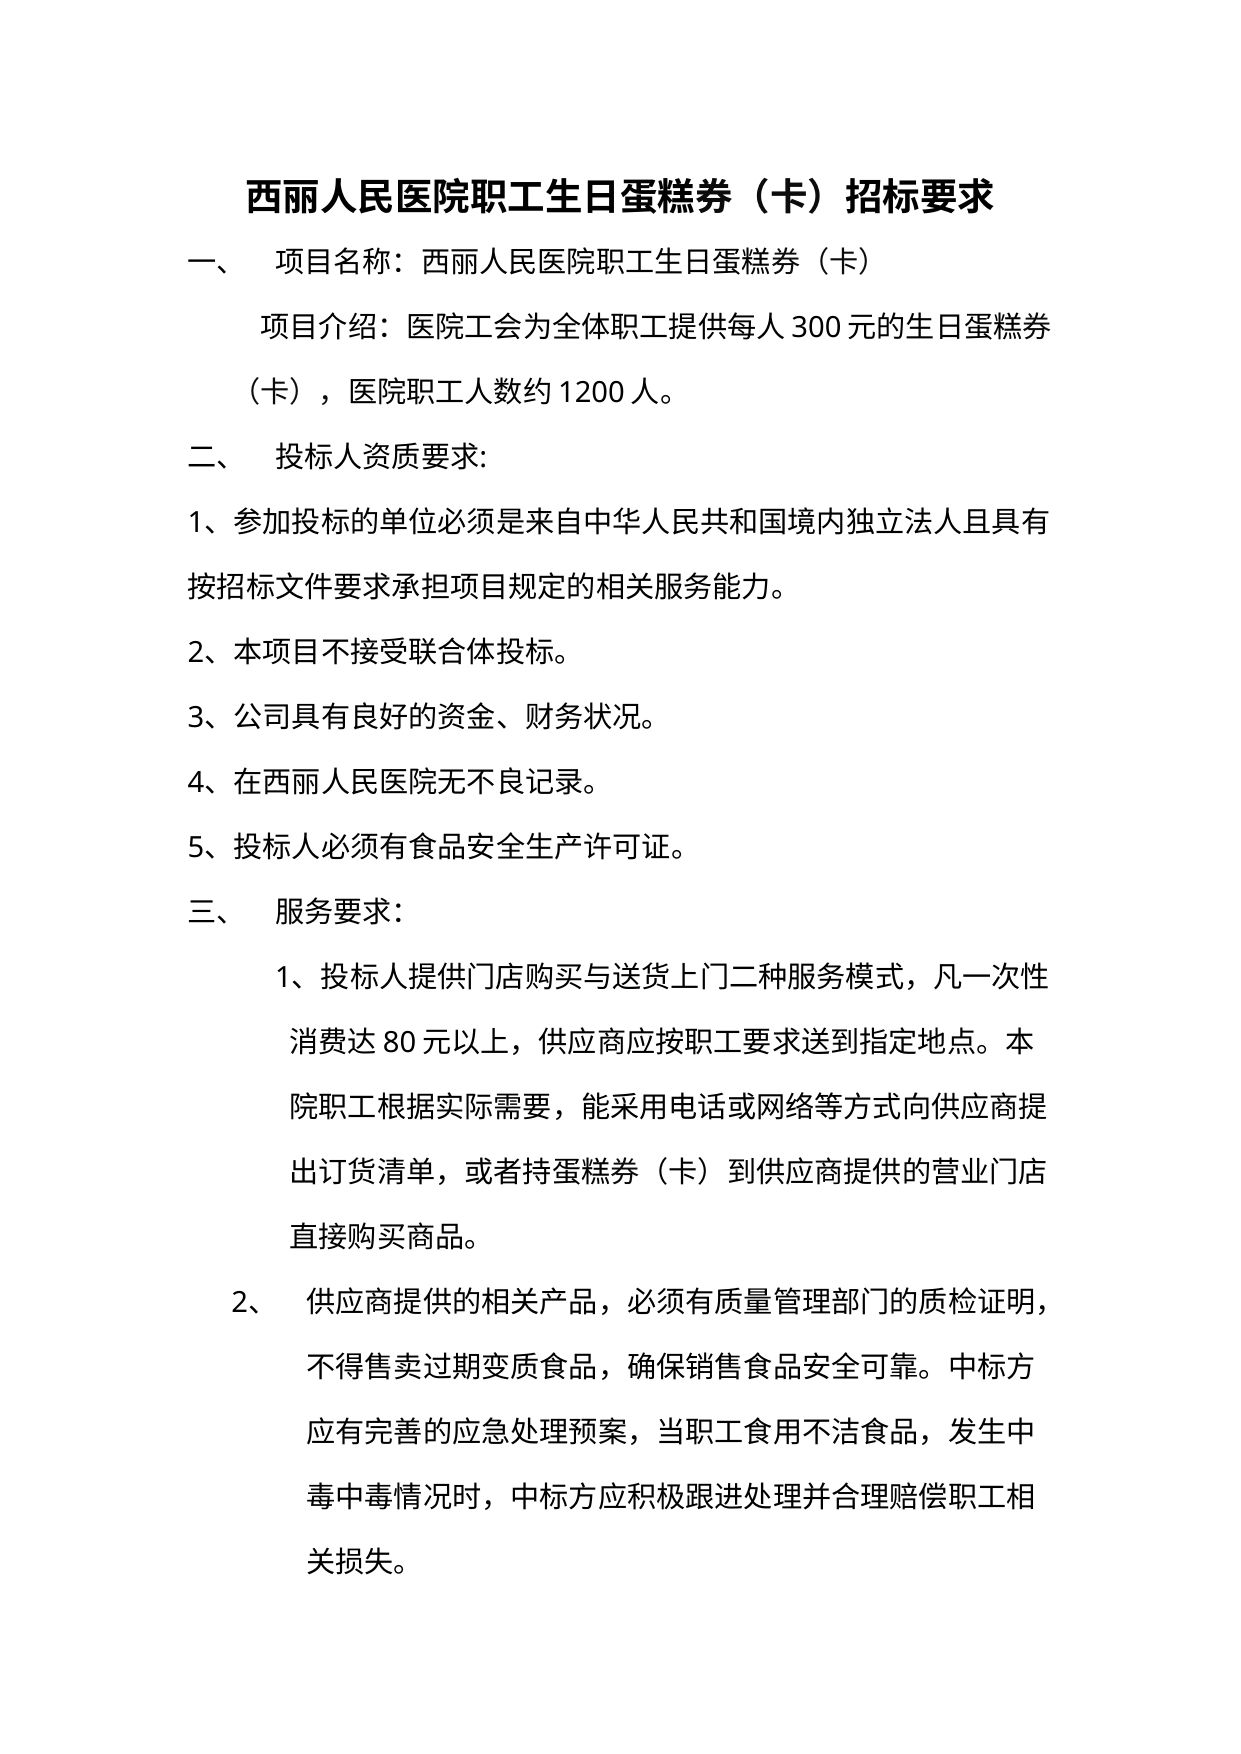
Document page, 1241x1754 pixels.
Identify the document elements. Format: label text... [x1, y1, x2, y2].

text 4、在西丽人民医院无不良记录。 [187, 747, 1053, 812]
list 服务要求： [187, 877, 1053, 942]
list 投标人资质要求: [187, 422, 1053, 487]
text 5、投标人必须有食品安全生产许可证。 [187, 812, 1053, 877]
list 项目介绍：医院工会为全体职工提供每人300元的生日蛋糕券（卡），医院职工人数约1200人。 [231, 292, 1053, 422]
list 供应商提供的相关产品，必须有质量管理部门的质检证明，不得售卖过期变质食品，确保销售食品安全可靠。中标方应有完善的应急处理预案，当职工食用不洁食品，发生中毒中毒情况时，中标方应积极跟进处理并合理赔偿职工相关损失。 [231, 1267, 1053, 1592]
text 3、公司具有良好的资金、财务状况。 [187, 682, 1053, 747]
text 西丽人民医院职工生日蛋糕券（卡）招标要求 [187, 162, 1053, 227]
text 1、投标人提供门店购买与送货上门二种服务模式，凡一次性消费达80元以上，供应商应按职工要求送到指定地点。本院职工根据实际需要，能采用电话或网络等方式向供应商提出订货清单，或者持蛋糕券（卡）到供应商提供的营业门店直接购买商品。 [275, 942, 1053, 1267]
text 1、参加投标的单位必须是来自中华人民共和国境内独立法人且具有按招标文件要求承担项目规定的相关服务能力。 [187, 487, 1053, 617]
text 2、本项目不接受联合体投标。 [187, 617, 1053, 682]
list 项目名称：西丽人民医院职工生日蛋糕券（卡） [187, 227, 1053, 292]
